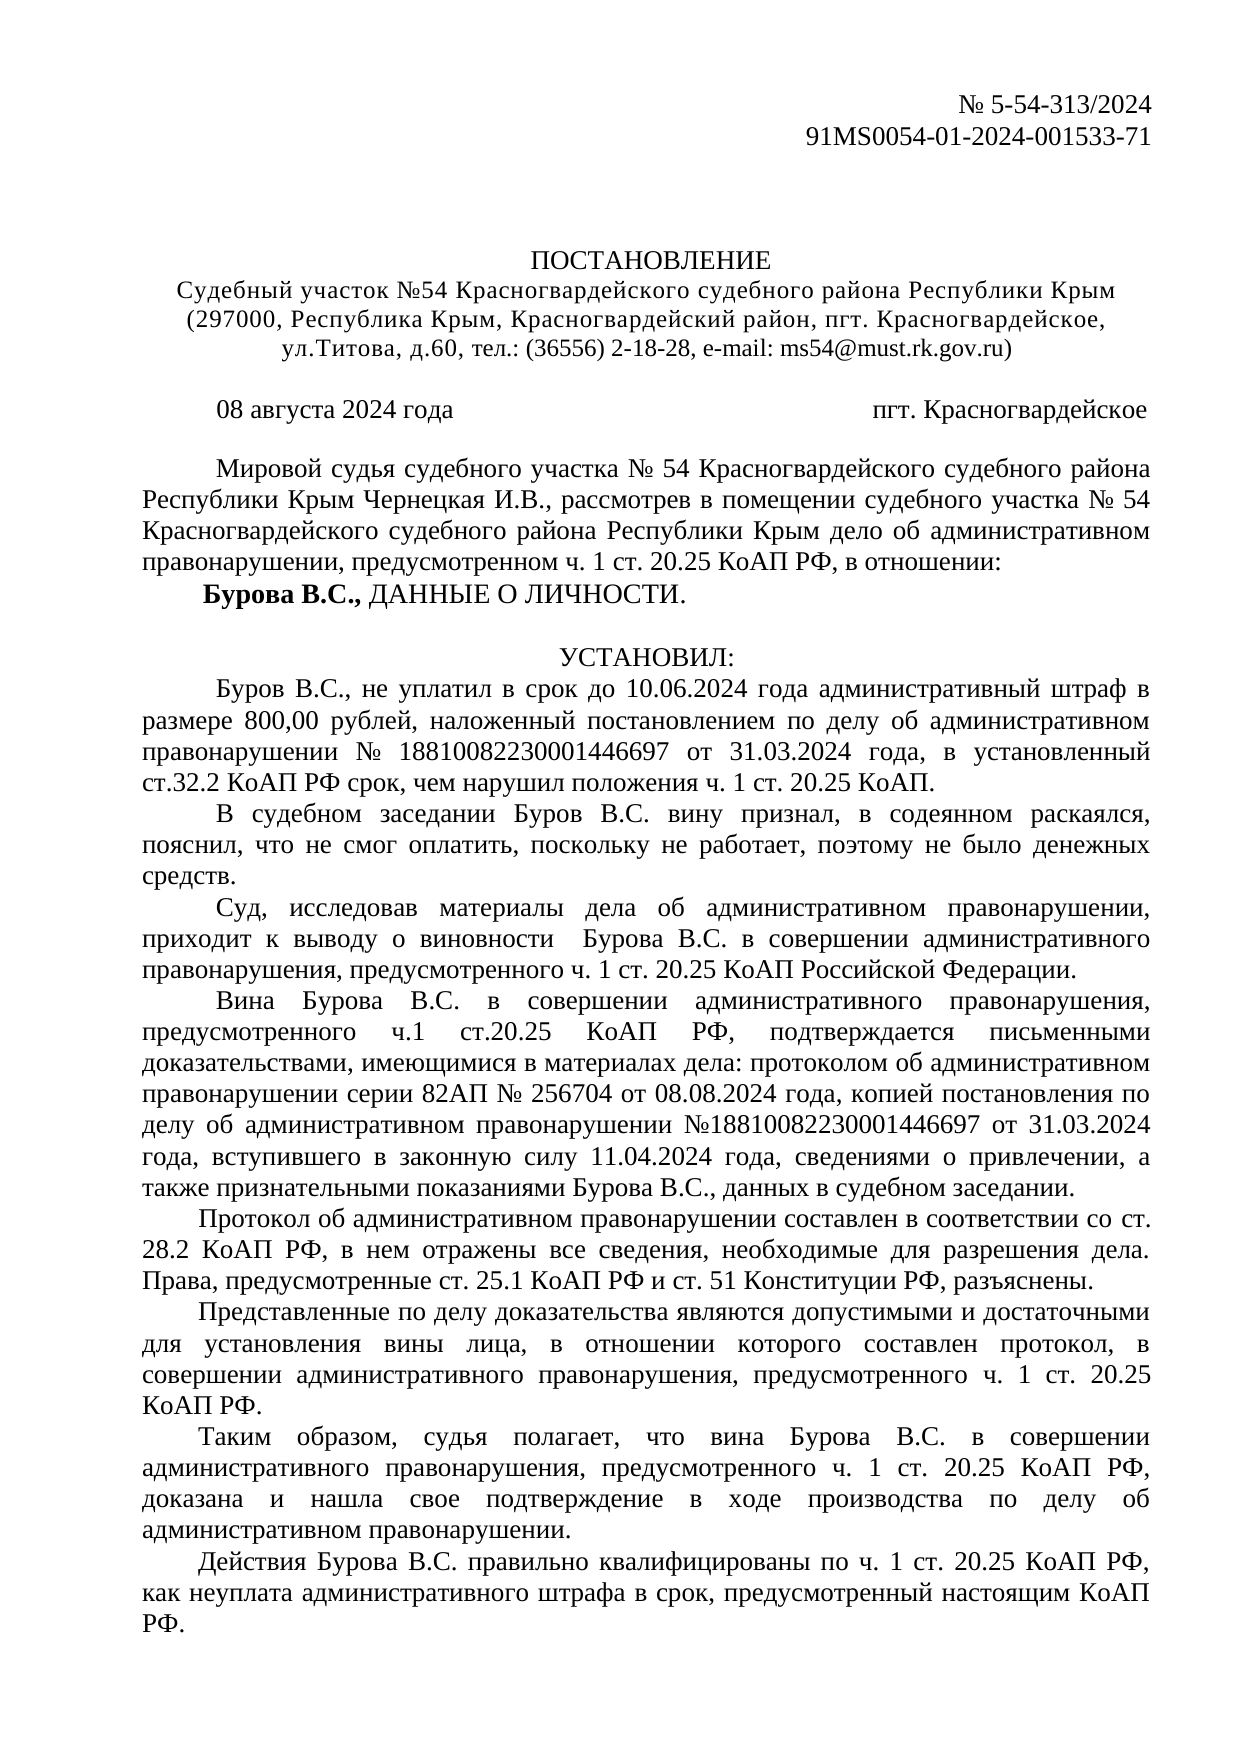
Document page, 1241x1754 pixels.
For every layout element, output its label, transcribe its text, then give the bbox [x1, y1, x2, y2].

text Представленные по делу доказательства являются допустимыми и достаточными для установления вины лица, в отношении которого составлен протокол, в совершении административного правонарушения, предусмотренного ч. 1 ст. 20.25 КоАП РФ. [142, 1296, 1152, 1420]
text УСТАНОВИЛ: [142, 641, 1152, 673]
text Мировой судья судебного участка № 54 Красногвардейского судебного района Республики Крым Чернецкая И.В., рассмотрев в помещении судебного участка № 54 Красногвардейского судебного района Республики Крым дело об административном правонарушении, предусмотренном ч. 1 ст. 20.25 КоАП РФ, в отношении: [142, 452, 1152, 577]
text Судебный участок №54 Красногвардейского судебного района Республики Крым (297000, Республика Крым, Красногвардейский район, пгт. Красногвардейское, ул.Титова, д.60, тел.: (36556) 2-18-28, е-mail: ms54@must.rk.gov.ru) [142, 276, 1152, 362]
text Протокол об административном правонарушении составлен в соответствии со ст. 28.2 КоАП РФ, в нем отражены все сведения, необходимые для разрешения дела. Права, предусмотренные ст. 25.1 КоАП РФ и ст. 51 Конституции РФ, разъяснены. [142, 1202, 1152, 1296]
text Суд, исследовав материалы дела об административном правонарушении, приходит к выводу о виновности Бурова В.С. в совершении административного правонарушения, предусмотренного ч. 1 ст. 20.25 КоАП Российской Федерации. [142, 891, 1152, 984]
text Бурова В.С., ДАННЫЕ О ЛИЧНОСТИ. [142, 577, 1152, 609]
text 91MS0054-01-2024-001533-71 [142, 120, 1152, 151]
text Буров В.С., не уплатил в срок до 10.06.2024 года административный штраф в размере 800,00 рублей, наложенный постановлением по делу об административном правонарушении № 18810082230001446697 от 31.03.2024 года, в установленный ст.32.2 КоАП РФ срок, чем нарушил положения ч. 1 ст. 20.25 КоАП. [142, 673, 1152, 797]
text № 5-54-313/2024 [142, 89, 1152, 120]
text Таким образом, судья полагает, что вина Бурова В.С. в совершении административного правонарушения, предусмотренного ч. 1 ст. 20.25 КоАП РФ, доказана и нашла свое подтверждение в ходе производства по делу об административном правонарушении. [142, 1420, 1152, 1545]
text В судебном заседании Буров В.С. вину признал, в содеянном раскаялся, пояснил, что не смог оплатить, поскольку не работает, поэтому не было денежных средств. [142, 797, 1152, 891]
text ПОСТАНОВЛЕНИЕ [142, 244, 1160, 276]
text Вина Бурова В.С. в совершении административного правонарушения, предусмотренного ч.1 ст.20.25 КоАП РФ, подтверждается письменными доказательствами, имеющимися в материалах дела: протоколом об административном правонарушении серии 82АП № 256704 от 08.08.2024 года, копией постановления по делу об административном правонарушении №18810082230001446697 от 31.03.2024 года, вступившего в законную силу 11.04.2024 года, сведениями о привлечении, а также признательными показаниями Бурова В.С., данных в судебном заседании. [142, 984, 1152, 1202]
text 08 августа 2024 года пгт. Красногвардейское [142, 393, 1160, 424]
text Действия Бурова В.С. правильно квалифицированы по ч. 1 ст. 20.25 КоАП РФ, как неуплата административного штрафа в срок, предусмотренный настоящим КоАП РФ. [142, 1545, 1152, 1638]
